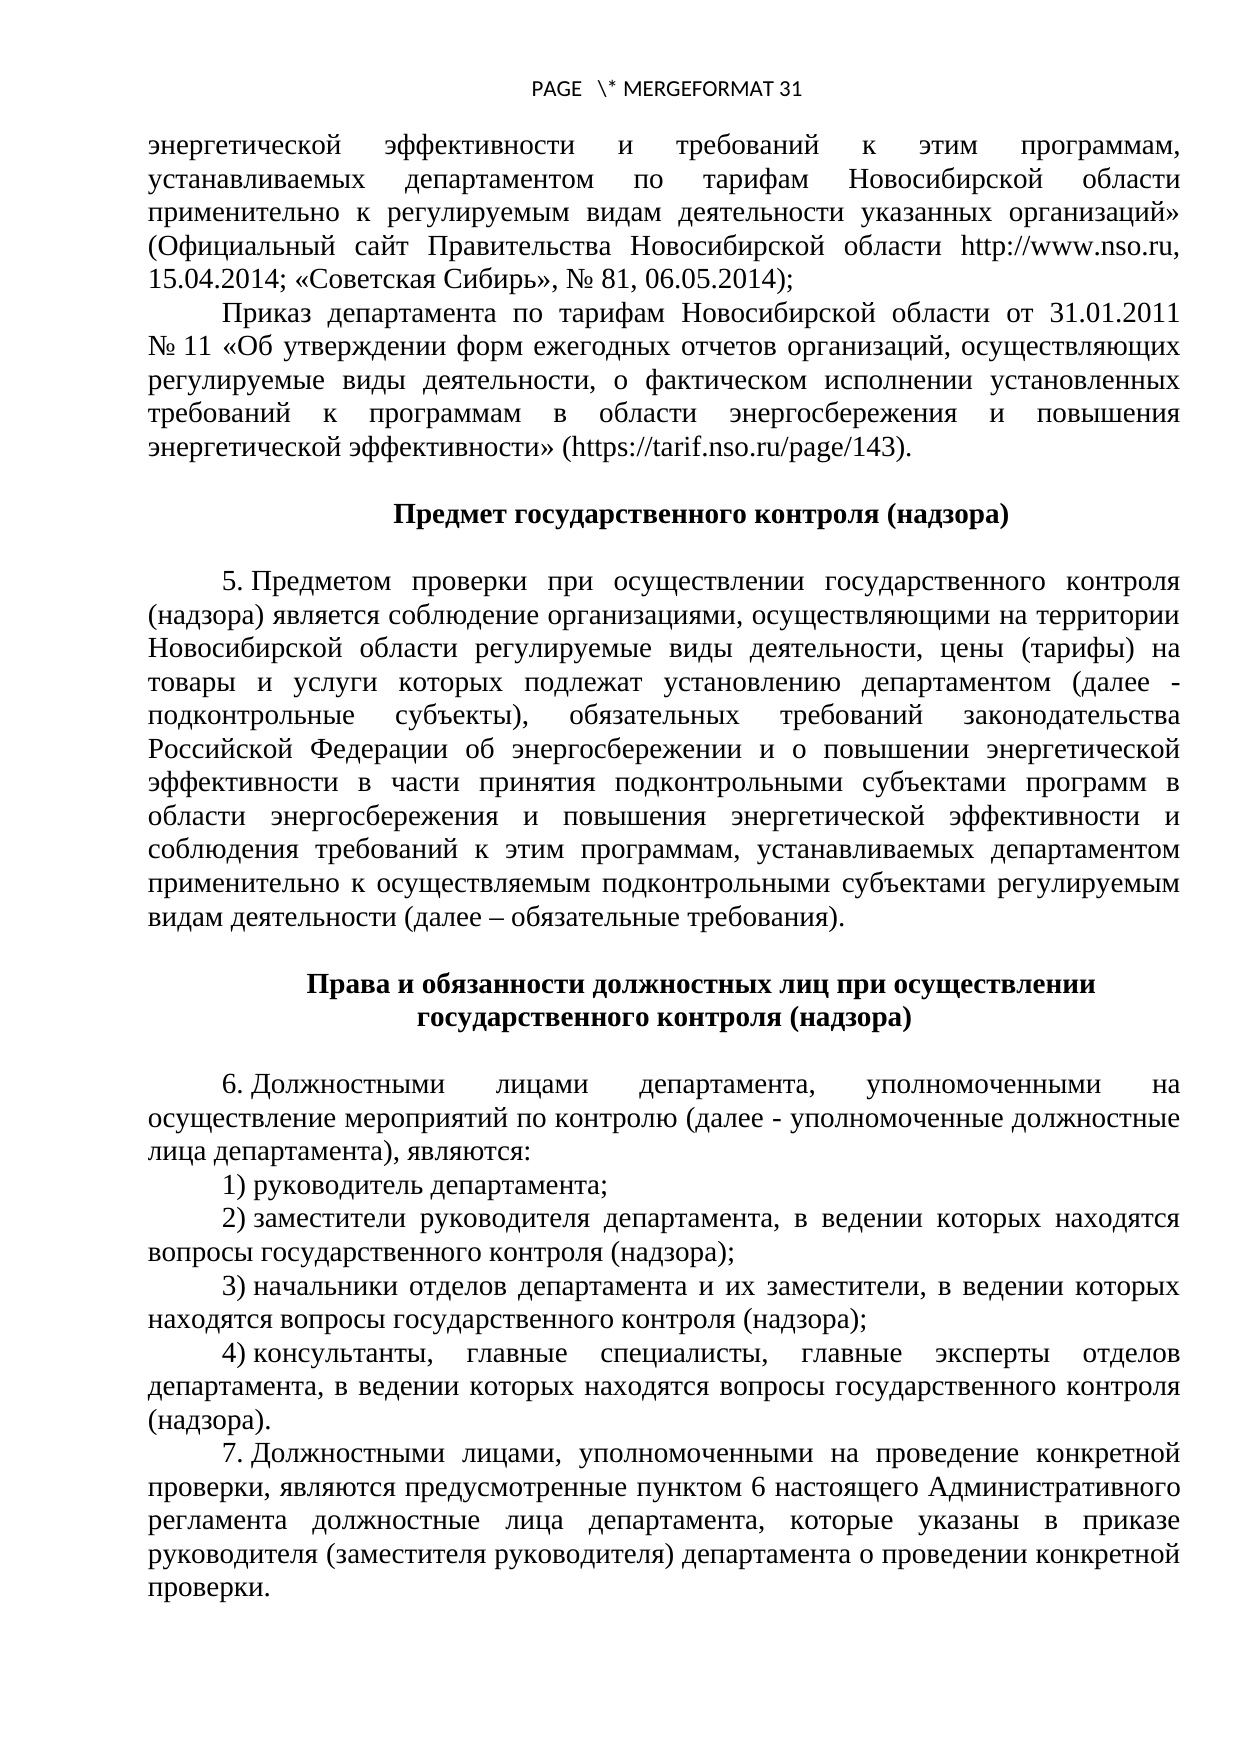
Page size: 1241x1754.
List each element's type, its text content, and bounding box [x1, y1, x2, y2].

text Приказ департамента по тарифам Новосибирской области от 31.01.2011 № 11 «Об утверждении форм ежегодных отчетов организаций, осуществляющих регулируемые виды деятельности, о фактическом исполнении установленных требований к программам в области энергосбережения и повышения энергетической эффективности» (https://tarif.nso.ru/page/143). [148, 295, 1181, 362]
text 5. Предметом проверки при осуществлении государственного контроля (надзора) является соблюдение организациями, осуществляющими на территории Новосибирской области регулируемые виды деятельности, цены (тарифы) на товары и услуги которых подлежат установлению департаментом (далее - подконтрольные субъекты), обязательных требований законодательства Российской Федерации об энергосбережении и о повышении энергетической эффективности в части принятия подконтрольными субъектами программ в области энергосбережения и повышения энергетической эффективности и соблюдения требований к этим программам, устанавливаемых департаментом применительно к осуществляемым подконтрольными субъектами регулируемым видам деятельности (далее – обязательные требования). [148, 563, 1181, 932]
text 1) руководитель департамента; [148, 1167, 1181, 1201]
text Приказ департамента по тарифам Новосибирской области от 31.01.2011 № 11 «Об утверждении форм ежегодных отчетов организаций, осуществляющих регулируемые виды деятельности, о фактическом исполнении установленных требований к программам в области энергосбережения и повышения энергетической эффективности» (https://tarif.nso.ru/page/143). [540, 429, 1181, 463]
text 3) начальники отделов департамента и их заместители, в ведении которых находятся вопросы государственного контроля (надзора); [148, 1268, 1181, 1335]
text 7. Должностными лицами, уполномоченными на проведение конкретной проверки, являются предусмотренные пунктом 6 настоящего Административного регламента должностные лица департамента, которые указаны в приказе руководителя (заместителя руководителя) департамента о проведении конкретной проверки. [148, 1435, 1181, 1603]
text 2) заместители руководителя департамента, в ведении которых находятся вопросы государственного контроля (надзора); [148, 1201, 1181, 1268]
text Предмет государственного контроля (надзора) [148, 496, 1181, 530]
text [148, 127, 1181, 295]
text 4) консультанты, главные специалисты, главные эксперты отделов департамента, в ведении которых находятся вопросы государственного контроля (надзора). [148, 1335, 1181, 1435]
text 6. Должностными лицами департамента, уполномоченными на осуществление мероприятий по контролю (далее - уполномоченные должностные лица департамента), являются: [148, 1066, 1181, 1167]
text Права и обязанности должностных лиц при осуществлении государственного контроля (надзора) [148, 966, 1181, 1033]
